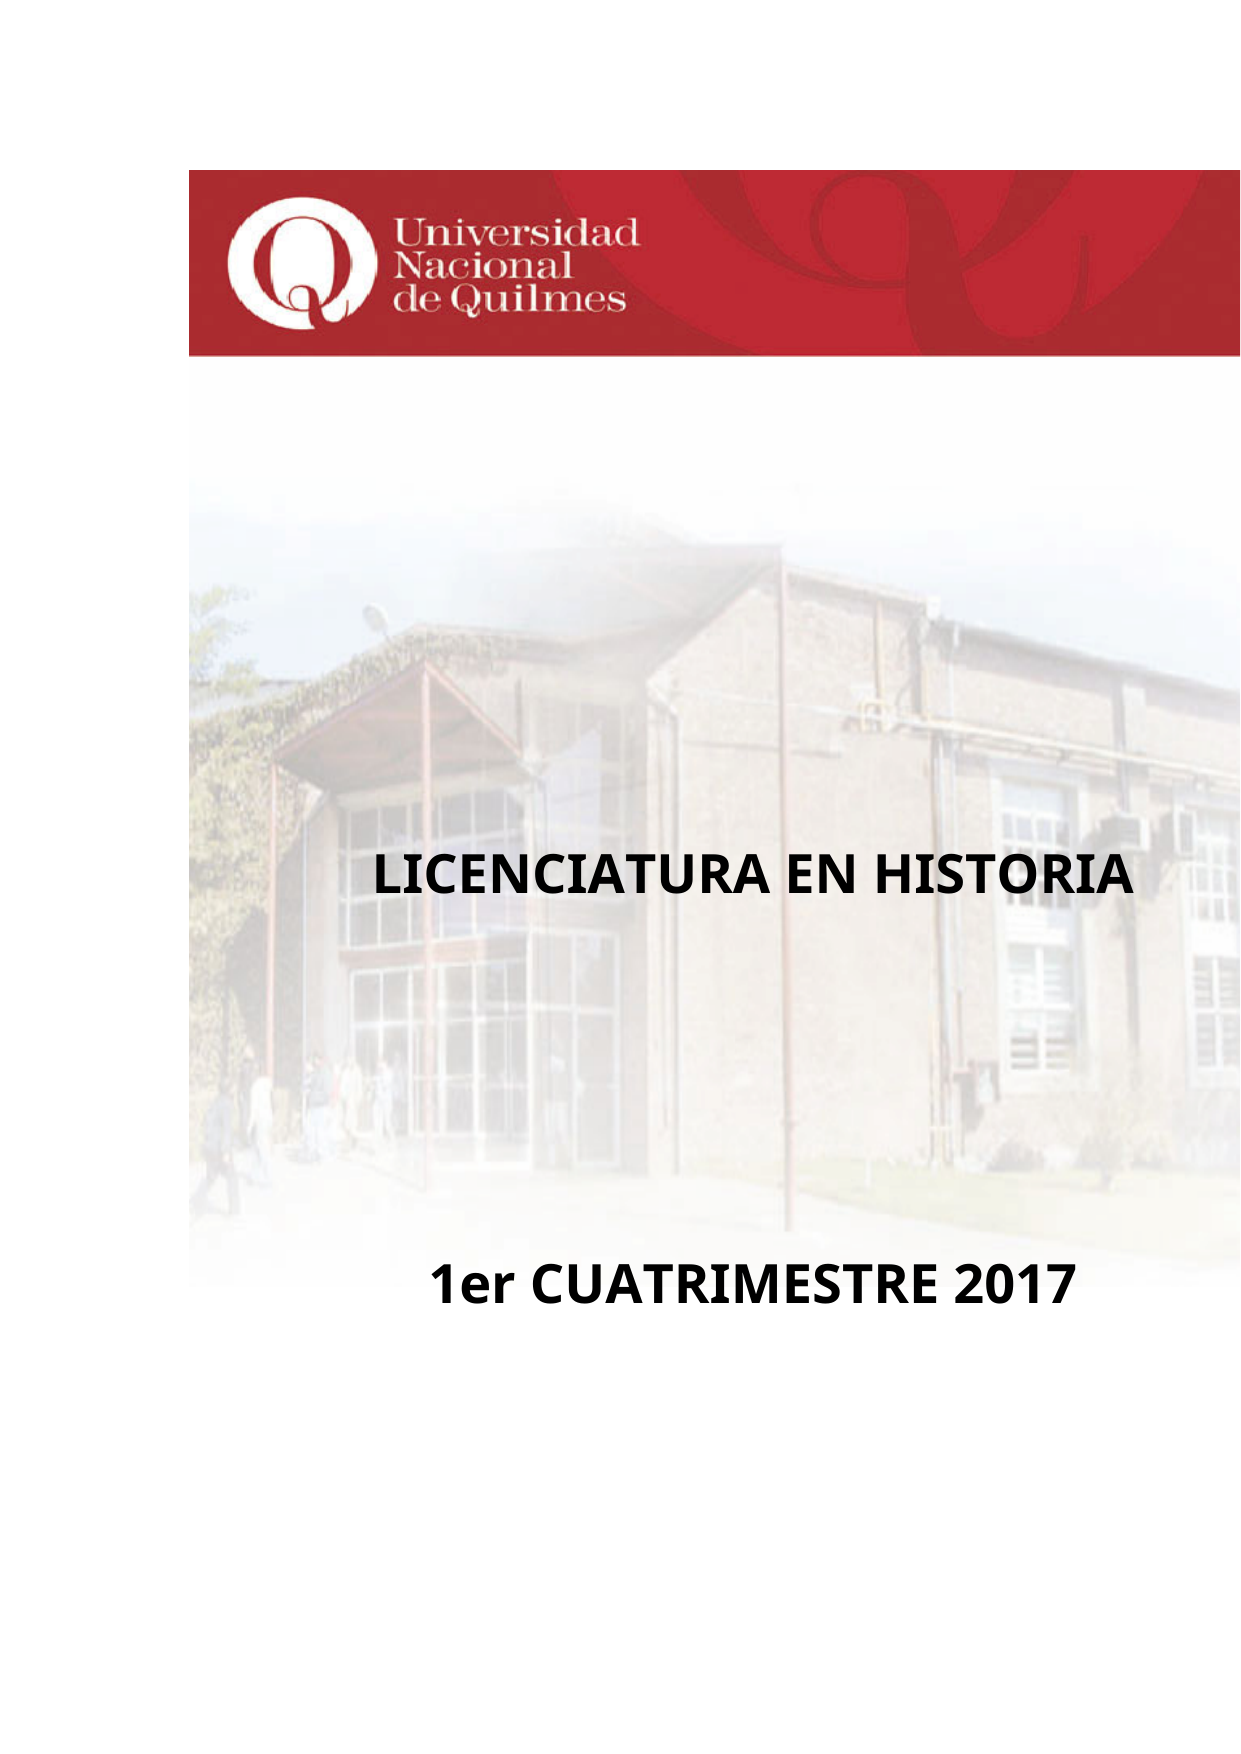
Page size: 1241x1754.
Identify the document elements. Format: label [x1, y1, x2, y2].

picture [189, 170, 1241, 357]
